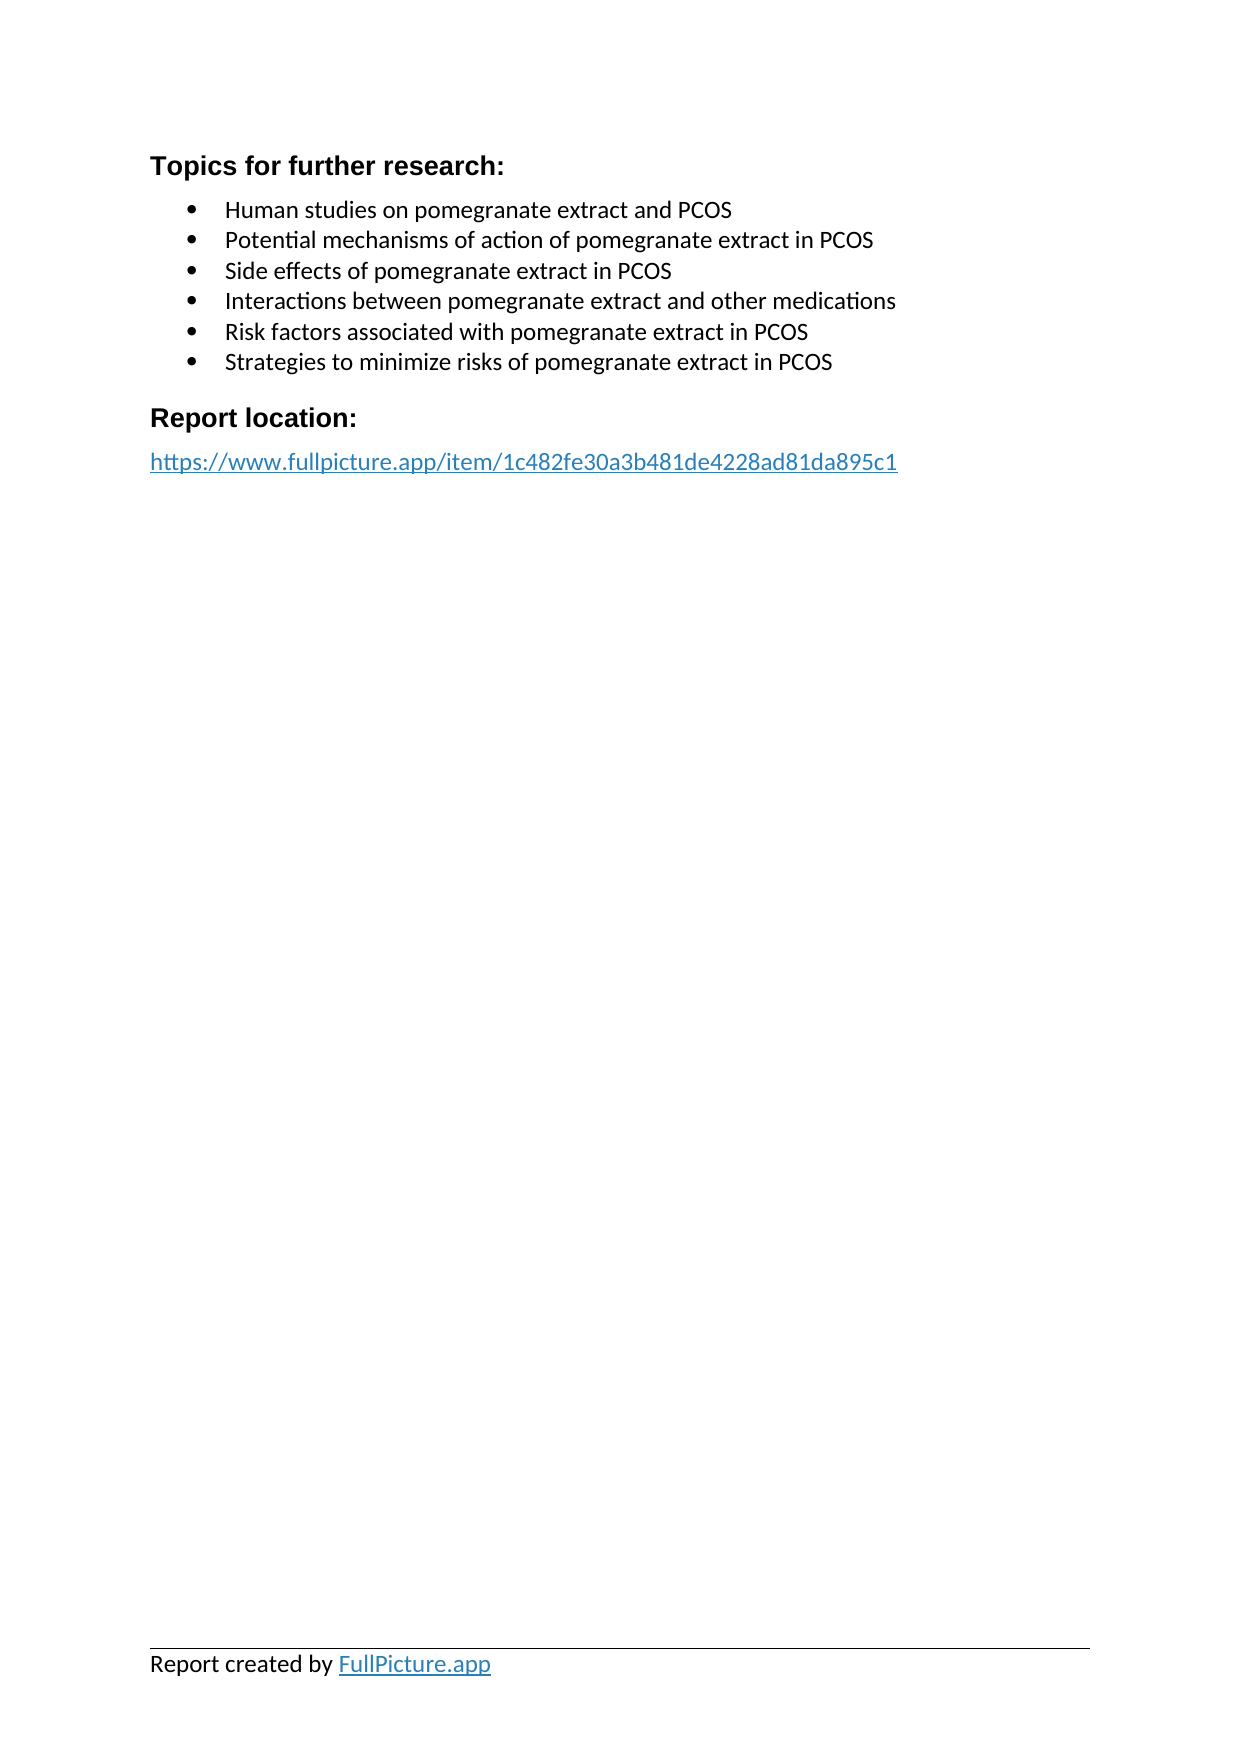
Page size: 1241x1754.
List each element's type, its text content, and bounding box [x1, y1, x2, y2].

list Potential mechanisms of action of pomegranate extract in PCOS [187, 224, 1090, 255]
list Interactions between pomegranate extract and other medications [187, 285, 1090, 316]
subtitle Report location: [150, 402, 1090, 433]
list Human studies on pomegranate extract and PCOS [187, 194, 1090, 224]
subtitle Topics for further research: [150, 150, 1090, 181]
list Strategies to minimize risks of pomegranate extract in PCOS [187, 346, 1090, 377]
list Side effects of pomegranate extract in PCOS [187, 255, 1090, 285]
list Risk factors associated with pomegranate extract in PCOS [187, 316, 1090, 346]
text https://www.fullpicture.app/item/1c482fe30a3b481de4228ad81da895c1 [150, 446, 1090, 476]
